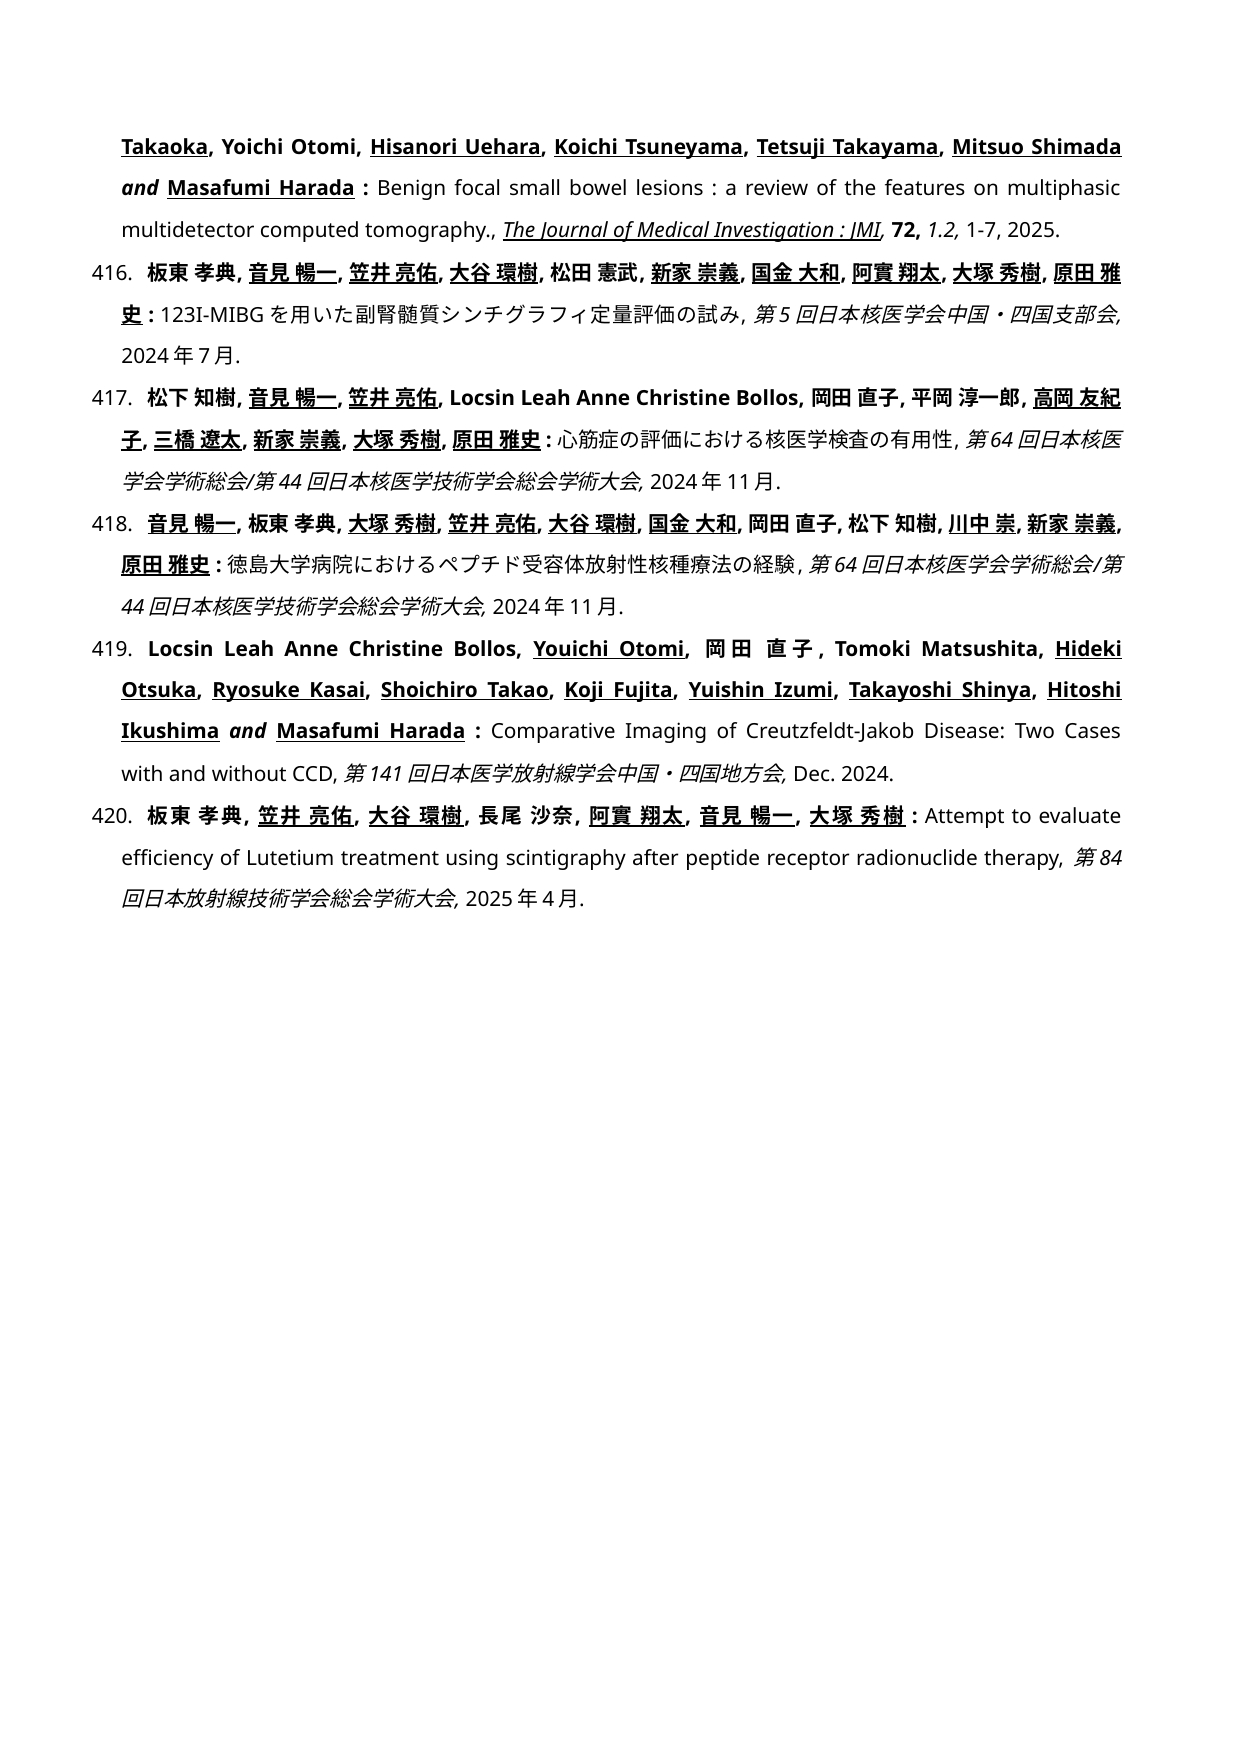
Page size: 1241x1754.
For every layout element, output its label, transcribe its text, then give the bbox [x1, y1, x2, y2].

list 板東 孝典, 笠井 亮佑, 大谷 環樹, 長尾 沙奈, 阿實 翔太, 音見 暢一, 大塚 秀樹 : Attempt to evaluate efficiency of Lutetium treatment using scintigraphy after peptide receptor radionuclide therapy, 第84回日本放射線技術学会総会学術大会, 2025年4月. [92, 793, 1122, 919]
list 松下 知樹, 音見 暢一, 笠井 亮佑, Locsin Leah Anne Christine Bollos, 岡田 直子, 平岡 淳一郎, 高岡 友紀子, 三橋 遼太, 新家 崇義, 大塚 秀樹, 原田 雅史 : 心筋症の評価における核医学検査の有用性, 第64回日本核医学会学術総会/第44回日本核医学技術学会総会学術大会, 2024年11月. [92, 376, 1122, 501]
list Locsin Leah Anne Christine Bollos, Youichi Otomi, 岡田 直子, Tomoki Matsushita, Hideki Otsuka, Ryosuke Kasai, Shoichiro Takao, Koji Fujita, Yuishin Izumi, Takayoshi Shinya, Hitoshi Ikushima and Masafumi Harada : Comparative Imaging of Creutzfeldt-Jakob Disease: Two Cases with and without CCD, 第141回日本医学放射線学会中国・四国地方会, Dec. 2024. [92, 626, 1122, 793]
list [92, 125, 1122, 250]
list 音見 暢一, 板東 孝典, 大塚 秀樹, 笠井 亮佑, 大谷 環樹, 国金 大和, 岡田 直子, 松下 知樹, 川中 崇, 新家 崇義, 原田 雅史 : 徳島大学病院におけるペプチド受容体放射性核種療法の経験, 第64回日本核医学会学術総会/第44回日本核医学技術学会総会学術大会, 2024年11月. [92, 501, 1122, 626]
list 板東 孝典, 音見 暢一, 笠井 亮佑, 大谷 環樹, 松田 憲武, 新家 崇義, 国金 大和, 阿實 翔太, 大塚 秀樹, 原田 雅史 : 123I-MIBGを用いた副腎髄質シンチグラフィ定量評価の試み, 第5回日本核医学会中国・四国支部会, 2024年7月. [92, 250, 1122, 376]
